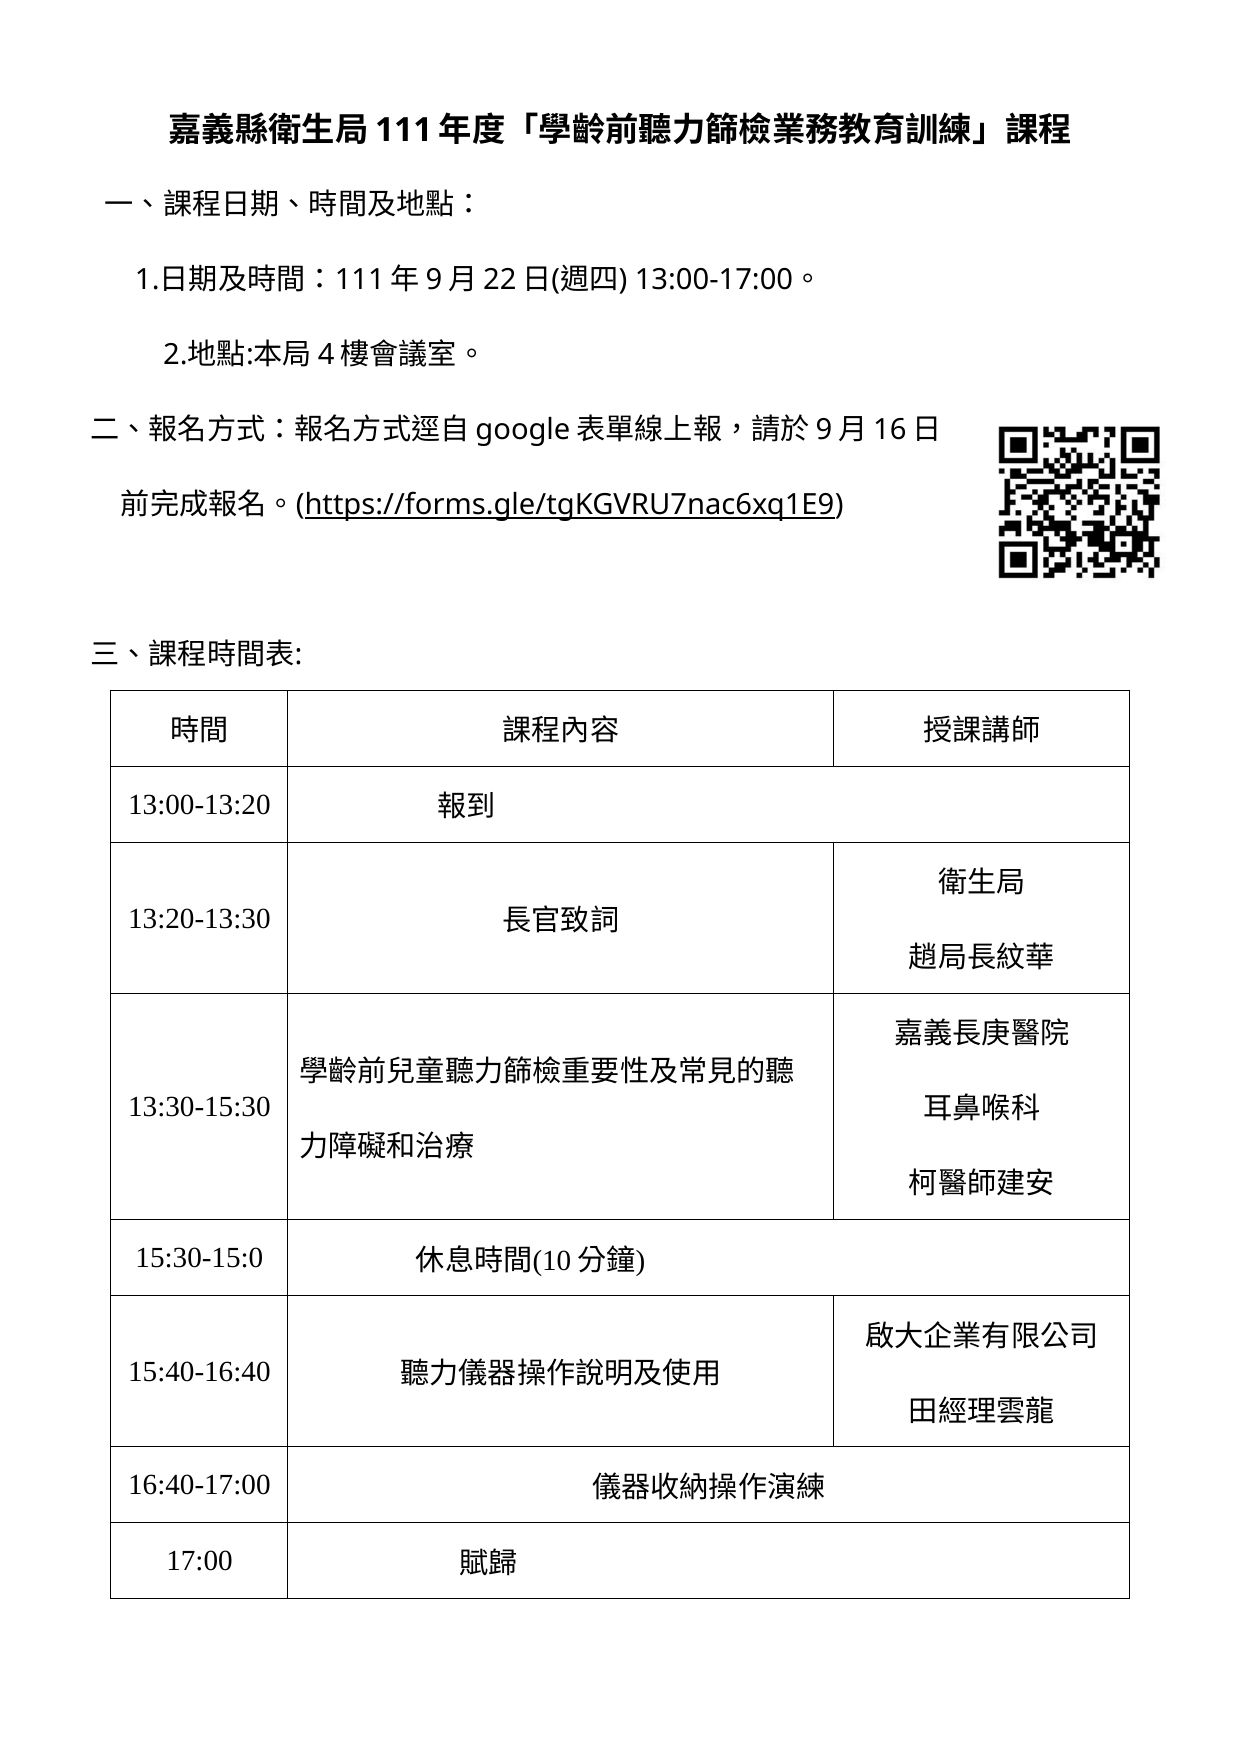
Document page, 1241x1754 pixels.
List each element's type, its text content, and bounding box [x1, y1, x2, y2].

text 二、報名方式：報名方式逕自google表單線上報，請於9月16日 [75, 389, 1165, 464]
table_cell 15:30-15:0 [111, 1220, 287, 1295]
table_cell 長官致詞 [288, 843, 833, 993]
table_cell 賦歸 [288, 1523, 1129, 1598]
table_cell 嘉義長庚醫院 耳鼻喉科 柯醫師建安 [834, 994, 1129, 1219]
table_cell 13:20-13:30 [111, 843, 287, 993]
text 前完成報名。(https://forms.gle/tgKGVRU7nac6xq1E9) [75, 464, 977, 539]
table_cell 衛生局 趙局長紋華 [834, 843, 1129, 993]
table_cell 17:00 [111, 1523, 287, 1598]
list 1.日期及時間：111年9月22日(週四) 13:00-17:00。 [104, 239, 1165, 314]
table_header 授課講師 [834, 691, 1129, 766]
table_cell 13:00-13:20 [111, 767, 287, 842]
table_cell 16:40-17:00 [111, 1447, 287, 1522]
picture [977, 407, 1182, 599]
table_cell 報到 [288, 767, 1129, 842]
text 三、課程時間表: [75, 614, 1165, 689]
table_cell 休息時間(10分鐘) [288, 1220, 1129, 1295]
text 嘉義縣衛生局111年度「學齡前聽力篩檢業務教育訓練」課程 [75, 89, 1165, 164]
table_header 時間 [111, 691, 287, 766]
list 一、課程日期、時間及地點： [104, 164, 1165, 239]
table_cell 13:30-15:30 [111, 994, 287, 1219]
table_header 課程內容 [288, 691, 833, 766]
table_cell 學齡前兒童聽力篩檢重要性及常見的聽力障礙和治療 [288, 994, 833, 1219]
table_cell 聽力儀器操作說明及使用 [288, 1296, 833, 1446]
table_cell 15:40-16:40 [111, 1296, 287, 1446]
table_cell 啟大企業有限公司 田經理雲龍 [834, 1296, 1129, 1446]
table_cell 儀器收納操作演練 [288, 1447, 1129, 1522]
list 2.地點:本局4樓會議室。 [104, 314, 1165, 389]
